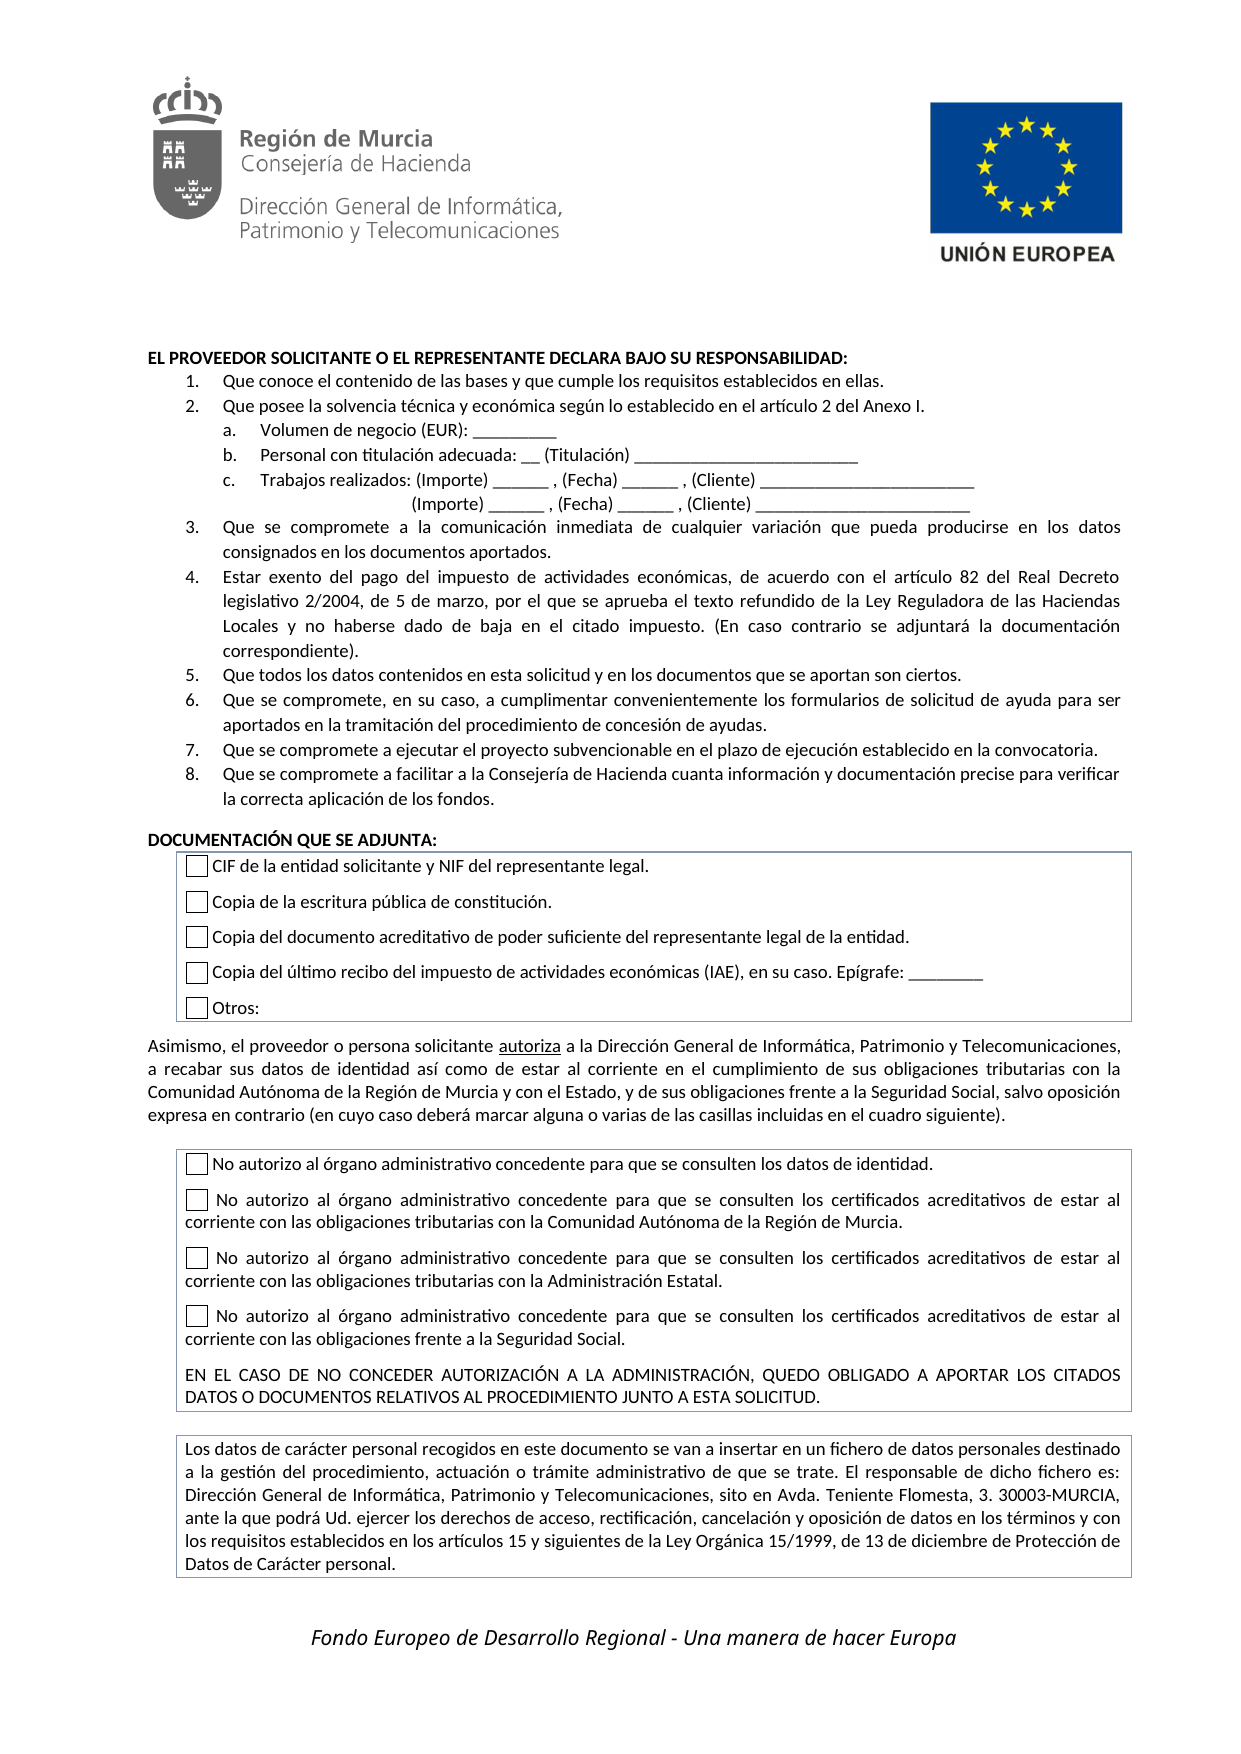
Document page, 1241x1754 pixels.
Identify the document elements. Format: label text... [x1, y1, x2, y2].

list Volumen de negocio (EUR): _________ [223, 418, 1122, 441]
text No autorizo al órgano administrativo concedente para que se consulten los certificados acreditativos de estar al corriente con las obligaciones tributarias con la Comunidad Autónoma de la Región de Murcia. [177, 1185, 1131, 1234]
list Trabajos realizados: (Importe) ______ , (Fecha) ______ , (Cliente) _______________________ [223, 468, 1122, 491]
list Estar exento del pago del impuesto de actividades económicas, de acuerdo con el artículo 82 del Real Decreto legislativo 2/2004, de 5 de marzo, por el que se aprueba el texto refundido de la Ley Reguladora de las Haciendas Locales y no haberse dado de baja en el citado impuesto. (En caso contrario se adjuntará la documentación correspondiente). [185, 565, 1122, 662]
text DOCUMENTACIÓN QUE SE ADJUNTA: [148, 828, 1122, 851]
list Que conoce el contenido de las bases y que cumple los requisitos establecidos en ellas. [185, 369, 1122, 392]
text No autorizo al órgano administrativo concedente para que se consulten los certificados acreditativos de estar al corriente con las obligaciones tributarias con la Administración Estatal. [177, 1243, 1131, 1292]
text Otros: [177, 993, 1131, 1021]
text Copia de la escritura pública de constitución. [177, 887, 1131, 913]
list Que se compromete a ejecutar el proyecto subvencionable en el plazo de ejecución establecido en la convocatoria. [185, 738, 1122, 761]
list Que se compromete, en su caso, a cumplimentar convenientemente los formularios de solicitud de ayuda para ser aportados en la tramitación del procedimiento de concesión de ayudas. [185, 688, 1122, 736]
list Que se compromete a facilitar a la Consejería de Hacienda cuanta información y documentación precise para verificar la correcta aplicación de los fondos. [185, 762, 1122, 810]
text Asimismo, el proveedor o persona solicitante autoriza a la Dirección General de Informática, Patrimonio y Telecomunicaciones, a recabar sus datos de identidad así como de estar al corriente en el cumplimiento de sus obligaciones tributarias con la Comunidad Autónoma de la Región de Murcia y con el Estado, y de sus obligaciones frente a la Seguridad Social, salvo oposición expresa en contrario (en cuyo caso deberá marcar alguna o varias de las casillas incluidas en el cuadro siguiente). [148, 1035, 1122, 1126]
text EL PROVEEDOR SOLICITANTE O EL REPRESENTANTE DECLARA BAJO SU RESPONSABILIDAD: [148, 346, 1122, 369]
text CIF de la entidad solicitante y NIF del representante legal. [177, 853, 1131, 877]
text No autorizo al órgano administrativo concedente para que se consulten los certificados acreditativos de estar al corriente con las obligaciones frente a la Seguridad Social. [177, 1301, 1131, 1350]
text No autorizo al órgano administrativo concedente para que se consulten los datos de identidad. [177, 1150, 1131, 1175]
list Que posee la solvencia técnica y económica según lo establecido en el artículo 2 del Anexo I. [185, 394, 1122, 417]
text Copia del documento acreditativo de poder suficiente del representante legal de la entidad. [177, 922, 1131, 948]
picture [930, 102, 1123, 269]
picture [147, 73, 635, 268]
text Los datos de carácter personal recogidos en este documento se van a insertar en un fichero de datos personales destinado a la gestión del procedimiento, actuación o trámite administrativo de que se trate. El responsable de dicho fichero es: Dirección General de Informática, Patrimonio y Telecomunicaciones, sito en Avda. Teniente Flomesta, 3. 30003-MURCIA, ante la que podrá Ud. ejercer los derechos de acceso, rectificación, cancelación y oposición de datos en los términos y con los requisitos establecidos en los artículos 15 y siguientes de la Ley Orgánica 15/1999, de 13 de diciembre de Protección de Datos de Carácter personal. [177, 1436, 1131, 1577]
list (Importe) ______ , (Fecha) ______ , (Cliente) _______________________ [369, 493, 1122, 516]
list Que todos los datos contenidos en esta solicitud y en los documentos que se aportan son ciertos. [185, 664, 1122, 687]
list Personal con titulación adecuada: __ (Titulación) ________________________ [223, 443, 1122, 466]
text Copia del último recibo del impuesto de actividades económicas (IAE), en su caso. Epígrafe: ________ [177, 958, 1131, 984]
list Que se compromete a la comunicación inmediata de cualquier variación que pueda producirse en los datos consignados en los documentos aportados. [185, 516, 1122, 563]
text EN EL CASO DE NO CONCEDER AUTORIZACIÓN A LA ADMINISTRACIÓN, QUEDO OBLIGADO A APORTAR LOS CITADOS DATOS O DOCUMENTOS RELATIVOS AL PROCEDIMIENTO JUNTO A ESTA SOLICITUD. [177, 1360, 1131, 1411]
